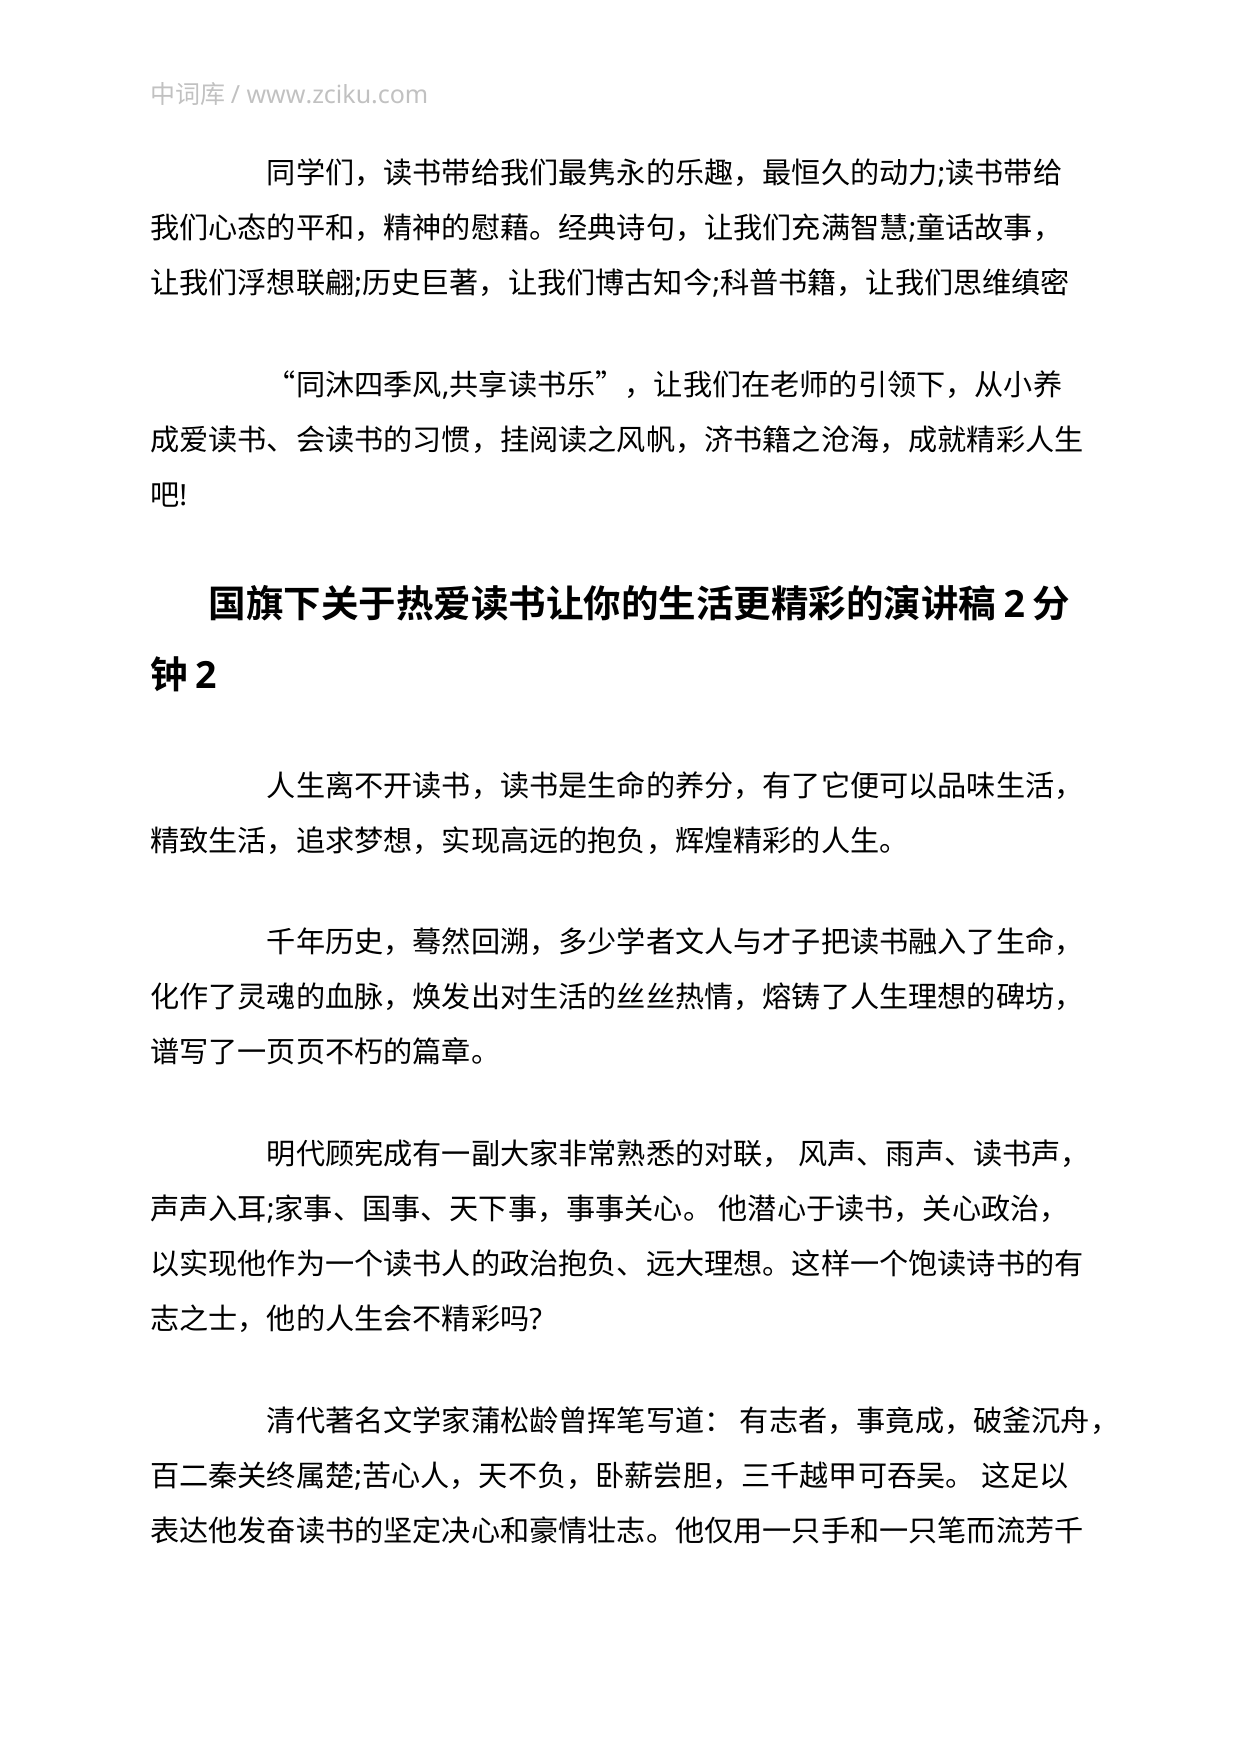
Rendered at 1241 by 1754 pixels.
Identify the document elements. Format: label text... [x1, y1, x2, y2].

text “同沐四季风,共享读书乐”，让我们在老师的引领下，从小养成爱读书、会读书的习惯，挂阅读之风帆，济书籍之沧海，成就精彩人生吧! [150, 362, 1090, 514]
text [150, 1397, 1090, 1549]
text 人生离不开读书，读书是生命的养分，有了它便可以品味生活，精致生活，追求梦想，实现高远的抱负，辉煌精彩的人生。 [150, 762, 1090, 859]
text 同学们，读书带给我们最隽永的乐趣，最恒久的动力;读书带给我们心态的平和，精神的慰藉。经典诗句，让我们充满智慧;童话故事，让我们浮想联翩;历史巨著，让我们博古知今;科普书籍，让我们思维缜密 [150, 150, 1090, 302]
text 国旗下关于热爱读书让你的生活更精彩的演讲稿2分钟2 [150, 574, 1090, 699]
text 明代顾宪成有一副大家非常熟悉的对联， 风声、雨声、读书声，声声入耳;家事、国事、天下事，事事关心。 他潜心于读书，关心政治，以实现他作为一个读书人的政治抱负、远大理想。这样一个饱读诗书的有志之士，他的人生会不精彩吗? [150, 1130, 1090, 1338]
text 千年历史，蓦然回溯，多少学者文人与才子把读书融入了生命，化作了灵魂的血脉，焕发出对生活的丝丝热情，熔铸了人生理想的碑坊，谱写了一页页不朽的篇章。 [150, 919, 1090, 1071]
